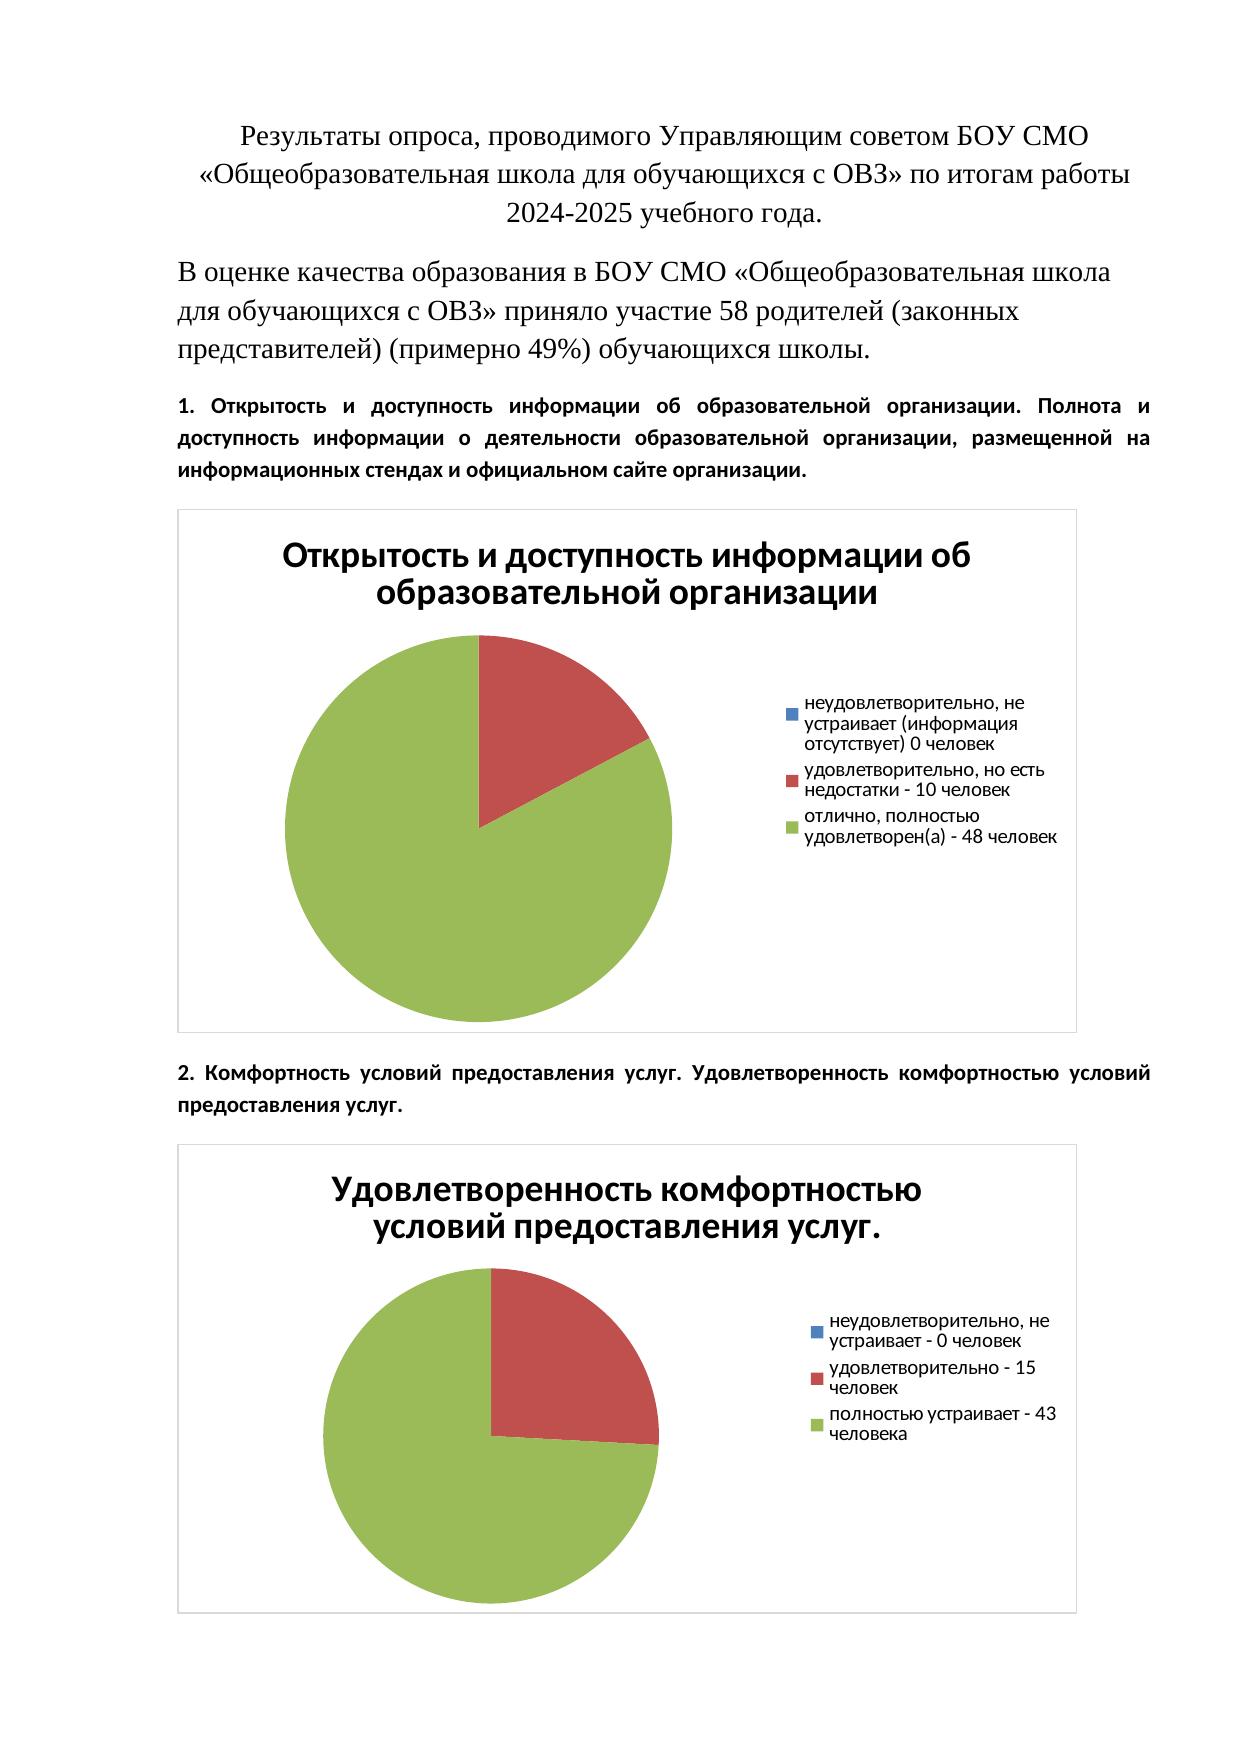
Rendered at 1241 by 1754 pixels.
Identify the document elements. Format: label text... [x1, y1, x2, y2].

text 1. Открытость и доступность информации об образовательной организации. Полнота и доступность информации о деятельности образовательной организации, размещенной на информационных стендах и официальном сайте организации. [177, 391, 1152, 483]
text В оценке качества образования в БОУ СМО «Общеобразовательная школа для обучающихся с ОВЗ» приняло участие 58 родителей (законных представителей) (примерно 49%) обучающихся школы. [177, 254, 1152, 365]
text Результаты опроса, проводимого Управляющим советом БОУ СМО «Общеобразовательная школа для обучающихся с ОВЗ» по итогам работы 2024-2025 учебного года. [177, 118, 1152, 229]
text 2. Комфортность условий предоставления услуг. Удовлетворенность комфортностью условий предоставления услуг. [177, 1058, 1152, 1119]
